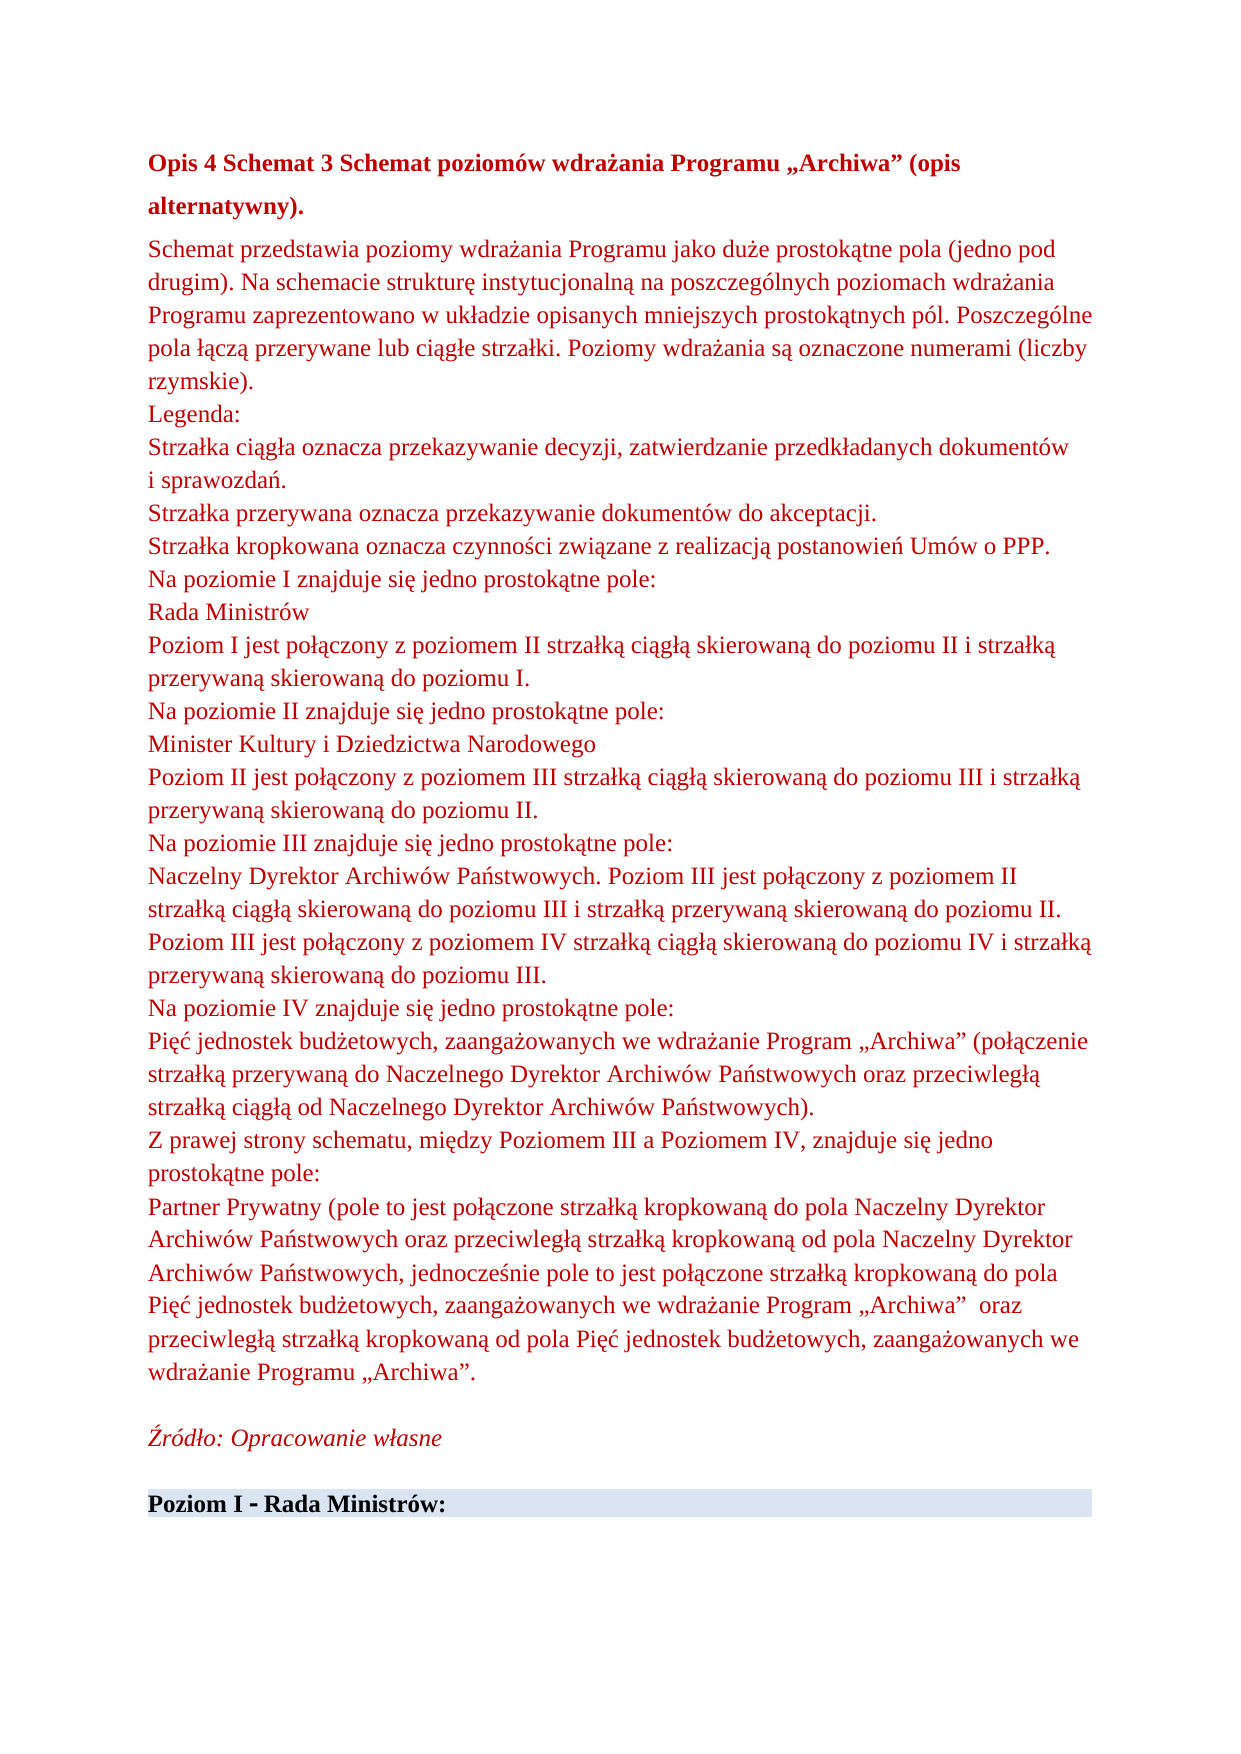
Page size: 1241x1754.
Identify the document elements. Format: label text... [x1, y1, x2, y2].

text Z prawej strony schematu, między Poziomem III a Poziomem IV, znajduje się jedno prostokątne pole: [148, 1126, 1092, 1187]
text Pięć jednostek budżetowych, zaangażowanych we wdrażanie Program „Archiwa” (połączenie strzałką przerywaną do Naczelnego Dyrektor Archiwów Państwowych oraz przeciwległą strzałką ciągłą od Naczelnego Dyrektor Archiwów Państwowych). [148, 1026, 1092, 1121]
text Poziom I Rada Ministrów: [148, 1489, 1092, 1517]
text Partner Prywatny (pole to jest połączone strzałką kropkowaną do pola Naczelny Dyrektor Archiwów Państwowych oraz przeciwległą strzałką kropkowaną od pola Naczelny Dyrektor Archiwów Państwowych, jednocześnie pole to jest połączone strzałką kropkowaną do pola Pięć jednostek budżetowych, zaangażowanych we wdrażanie Program „Archiwa” oraz przeciwległą strzałką kropkowaną od pola Pięć jednostek budżetowych, zaangażowanych we wdrażanie Programu „Archiwa”. [148, 1192, 1092, 1385]
text Poziom III jest połączony z poziomem IV strzałką ciągłą skierowaną do poziomu IV i strzałką przerywaną skierowaną do poziomu III. [148, 927, 1092, 989]
text Schemat przedstawia poziomy wdrażania Programu jako duże prostokątne pola (jedno pod drugim). Na schemacie strukturę instytucjonalną na poszczególnych poziomach wdrażania Programu zaprezentowano w układzie opisanych mniejszych prostokątnych pól. Poszczególne pola łączą przerywane lub ciągłe strzałki. Poziomy wdrażania są oznaczone numerami (liczby rzymskie). [148, 234, 1092, 395]
text Opis 4 Schemat 3 Schemat poziomów wdrażania Programu „Archiwa” (opis alternatywny). [148, 148, 1092, 219]
text Na poziomie IV znajduje się jedno prostokątne pole: [148, 993, 1092, 1022]
text Strzałka przerywana oznacza przekazywanie dokumentów do akceptacji. [148, 498, 1092, 527]
text Strzałka kropkowana oznacza czynności związane z realizacją postanowień Umów o PPP. [148, 531, 1092, 560]
text Źródło: Opracowanie własne [148, 1423, 1092, 1451]
text Rada Ministrów [148, 597, 1092, 626]
text Naczelny Dyrektor Archiwów Państwowych. Poziom III jest połączony z poziomem II strzałką ciągłą skierowaną do poziomu III i strzałką przerywaną skierowaną do poziomu II. [148, 861, 1092, 923]
text Poziom II jest połączony z poziomem III strzałką ciągłą skierowaną do poziomu III i strzałką przerywaną skierowaną do poziomu II. [148, 762, 1092, 824]
text Na poziomie II znajduje się jedno prostokątne pole: [148, 696, 1092, 725]
text Na poziomie III znajduje się jedno prostokątne pole: [148, 828, 1092, 857]
text Strzałka ciągła oznacza przekazywanie decyzji, zatwierdzanie przedkładanych dokumentów i sprawozdań. [148, 432, 1092, 494]
text Legenda: [148, 399, 1092, 428]
text Na poziomie I znajduje się jedno prostokątne pole: [148, 564, 1092, 593]
text Minister Kultury i Dziedzictwa Narodowego [148, 729, 1092, 758]
text Poziom I jest połączony z poziomem II strzałką ciągłą skierowaną do poziomu II i strzałką przerywaną skierowaną do poziomu I. [148, 630, 1092, 692]
